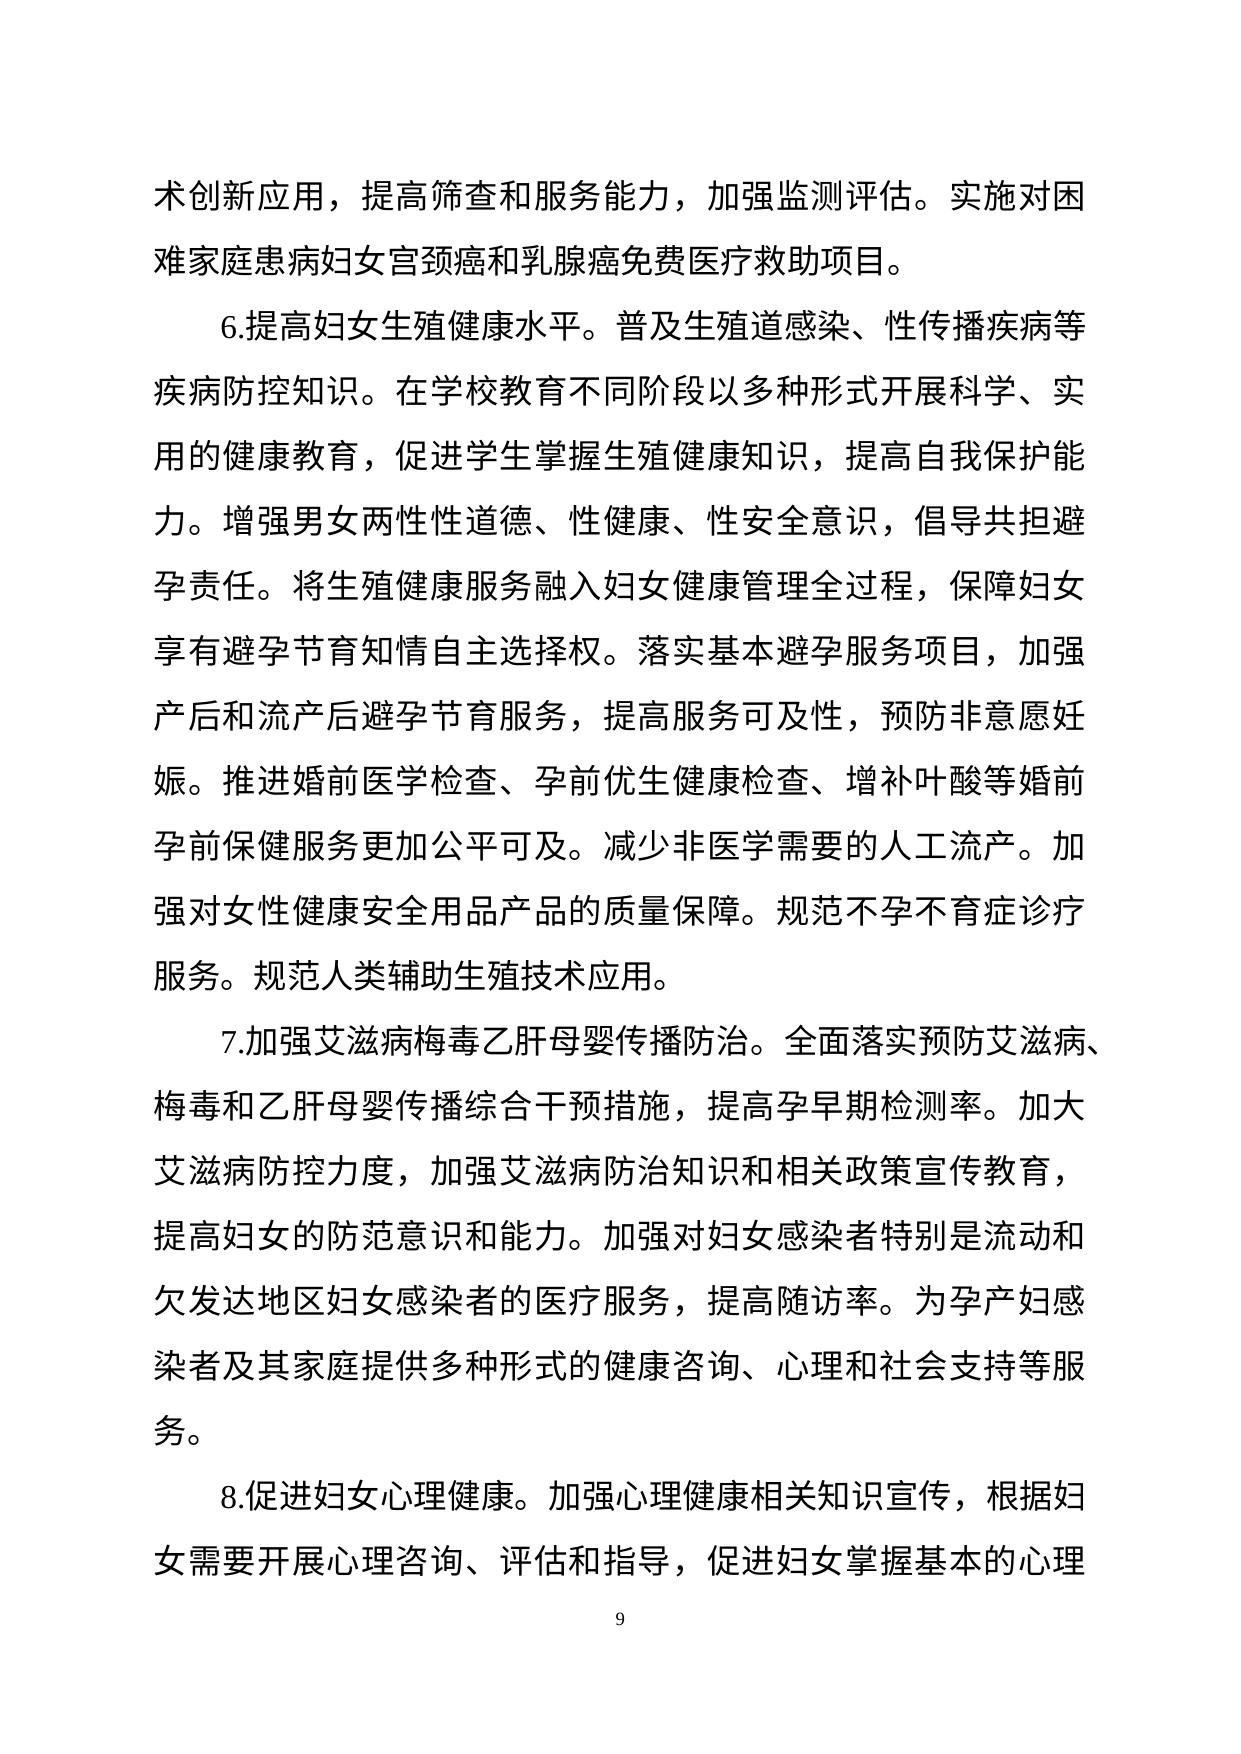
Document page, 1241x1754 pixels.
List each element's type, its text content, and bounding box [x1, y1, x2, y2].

text 6.提高妇女生殖健康水平。普及生殖道感染、性传播疾病等疾病防控知识。在学校教育不同阶段以多种形式开展科学、实用的健康教育，促进学生掌握生殖健康知识，提高自我保护能力。增强男女两性性道德、性健康、性安全意识，倡导共担避孕责任。将生殖健康服务融入妇女健康管理全过程，保障妇女享有避孕节育知情自主选择权。落实基本避孕服务项目，加强产后和流产后避孕节育服务，提高服务可及性，预防非意愿妊娠。推进婚前医学检查、孕前优生健康检查、增补叶酸等婚前孕前保健服务更加公平可及。减少非医学需要的人工流产。加强对女性健康安全用品产品的质量保障。规范不孕不育症诊疗服务。规范人类辅助生殖技术应用。 [153, 292, 1087, 1007]
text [153, 162, 1087, 292]
text 7.加强艾滋病梅毒乙肝母婴传播防治。全面落实预防艾滋病、梅毒和乙肝母婴传播综合干预措施，提高孕早期检测率。加大艾滋病防控力度，加强艾滋病防治知识和相关政策宣传教育，提高妇女的防范意识和能力。加强对妇女感染者特别是流动和欠发达地区妇女感染者的医疗服务，提高随访率。为孕产妇感染者及其家庭提供多种形式的健康咨询、心理和社会支持等服务。 [153, 1007, 1087, 1462]
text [153, 1462, 1087, 1592]
